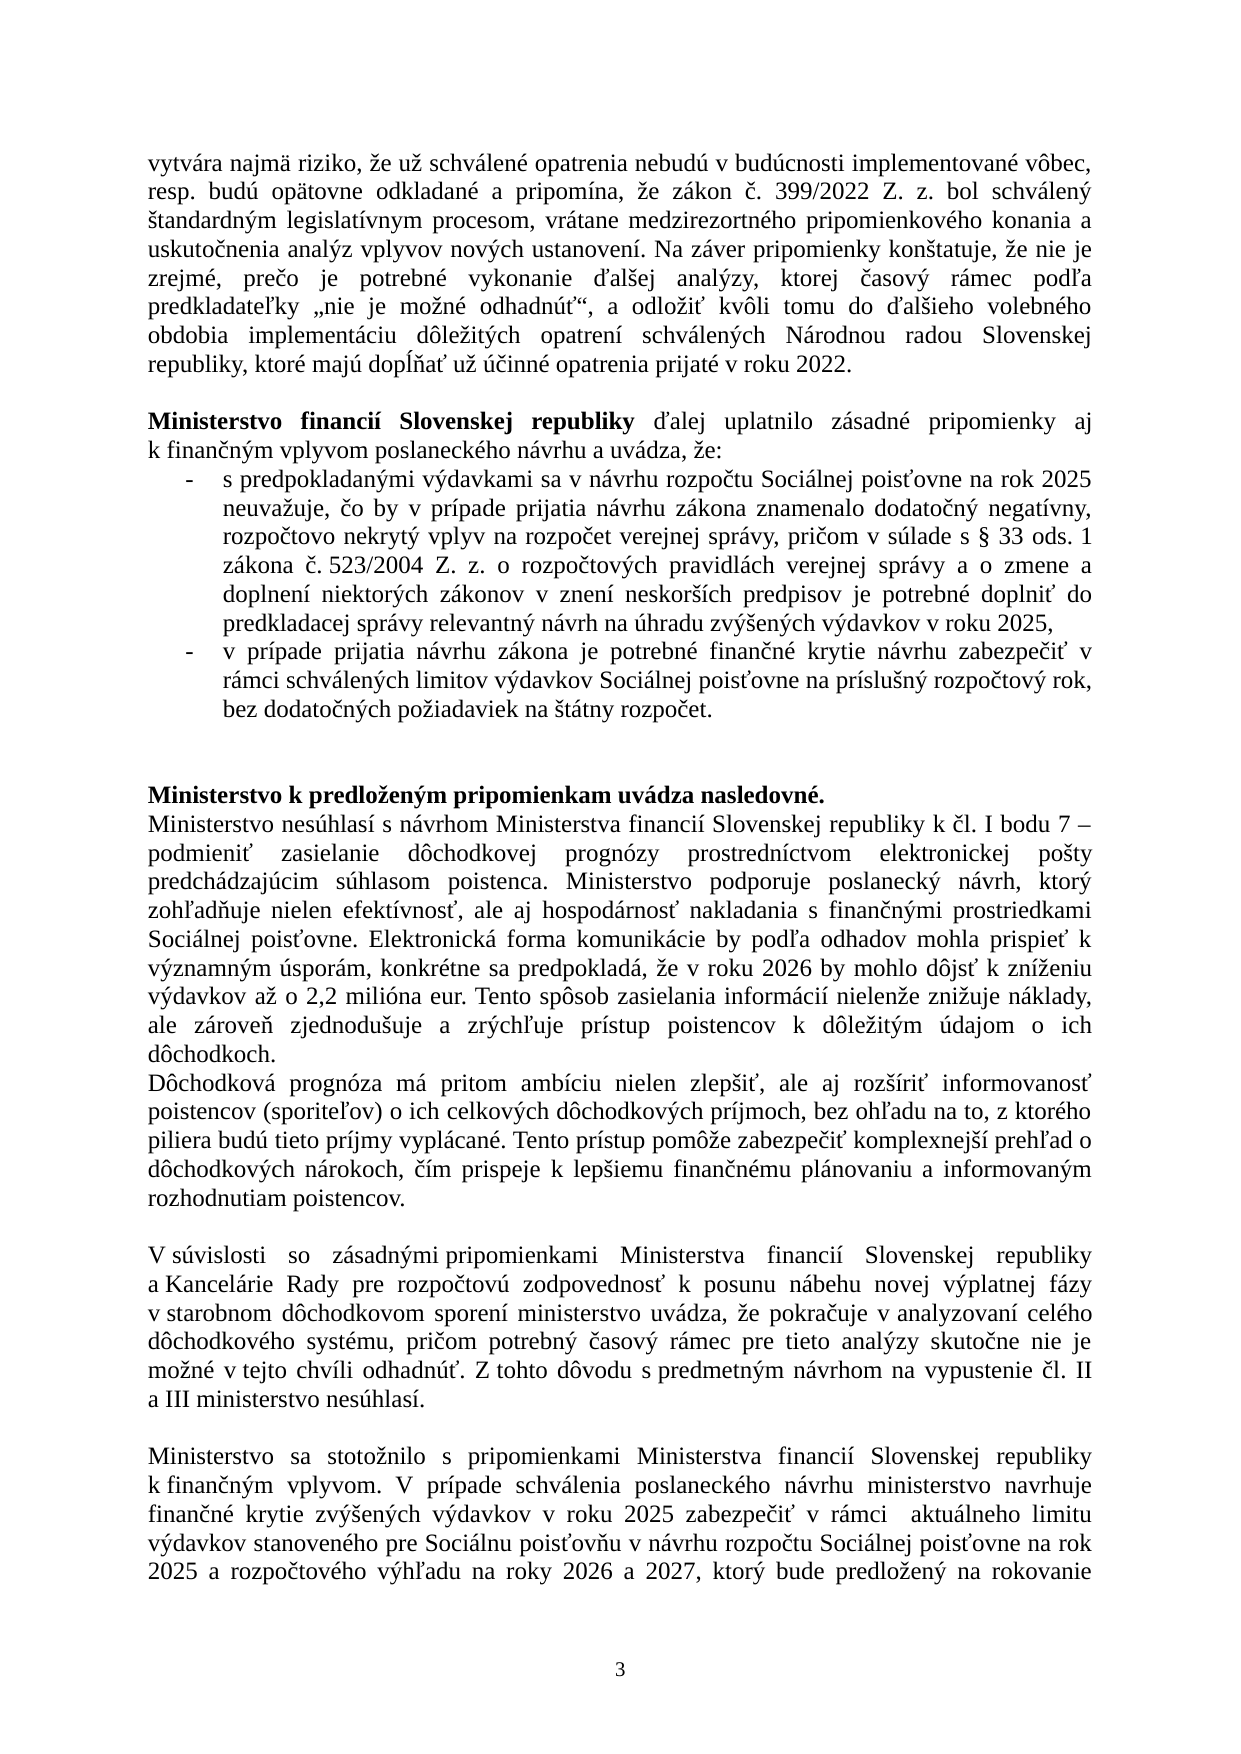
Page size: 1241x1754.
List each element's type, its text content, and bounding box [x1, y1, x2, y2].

text Ministerstvo financií Slovenskej republiky ďalej uplatnilo zásadné pripomienky aj k finančným vplyvom poslaneckého návrhu a uvádza, že: [148, 406, 1093, 464]
text Ministerstvo k predloženým pripomienkam uvádza nasledovné. [148, 780, 1093, 809]
list s predpokladanými výdavkami sa v návrhu rozpočtu Sociálnej poisťovne na rok 2025 neuvažuje, čo by v prípade prijatia návrhu zákona znamenalo dodatočný negatívny, rozpočtovo nekrytý vplyv na rozpočet verejnej správy, pričom v súlade s § 33 ods. 1 zákona č. 523/2004 Z. z. o rozpočtových pravidlách verejnej správy a o zmene a doplnení niektorých zákonov v znení neskorších predpisov je potrebné doplniť do predkladacej správy relevantný návrh na úhradu zvýšených výdavkov v roku 2025, [185, 464, 1093, 636]
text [148, 148, 1093, 378]
text Dôchodková prognóza má pritom ambíciu nielen zlepšiť, ale aj rozšíriť informovanosť poistencov (sporiteľov) o ich celkových dôchodkových príjmoch, bez ohľadu na to, z ktorého piliera budú tieto príjmy vyplácané. Tento prístup pomôže zabezpečiť komplexnejší prehľad o dôchodkových nárokoch, čím prispeje k lepšiemu finančnému plánovaniu a informovaným rozhodnutiam poistencov. [148, 1068, 1093, 1211]
text Ministerstvo nesúhlasí s návrhom Ministerstva financií Slovenskej republiky k čl. I bodu 7 – podmieniť zasielanie dôchodkovej prognózy prostredníctvom elektronickej pošty predchádzajúcim súhlasom poistenca. Ministerstvo podporuje poslanecký návrh, ktorý zohľadňuje nielen efektívnosť, ale aj hospodárnosť nakladania s finančnými prostriedkami Sociálnej poisťovne. Elektronická forma komunikácie by podľa odhadov mohla prispieť k významným úsporám, konkrétne sa predpokladá, že v roku 2026 by mohlo dôjsť k zníženiu výdavkov až o 2,2 milióna eur. Tento spôsob zasielania informácií nielenže znižuje náklady, ale zároveň zjednodušuje a zrýchľuje prístup poistencov k dôležitým údajom o ich dôchodkoch. [148, 809, 1093, 1068]
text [148, 1441, 1093, 1585]
text V súvislosti so zásadnými pripomienkami Ministerstva financií Slovenskej republiky a Kancelárie Rady pre rozpočtovú zodpovednosť k posunu nábehu novej výplatnej fázy v starobnom dôchodkovom sporení ministerstvo uvádza, že pokračuje v analyzovaní celého dôchodkového systému, pričom potrebný časový rámec pre tieto analýzy skutočne nie je možné v tejto chvíli odhadnúť. Z tohto dôvodu s predmetným návrhom na vypustenie čl. II a III ministerstvo nesúhlasí. [148, 1240, 1093, 1413]
list v prípade prijatia návrhu zákona je potrebné finančné krytie návrhu zabezpečiť v rámci schválených limitov výdavkov Sociálnej poisťovne na príslušný rozpočtový rok, bez dodatočných požiadaviek na štátny rozpočet. [185, 636, 1093, 723]
